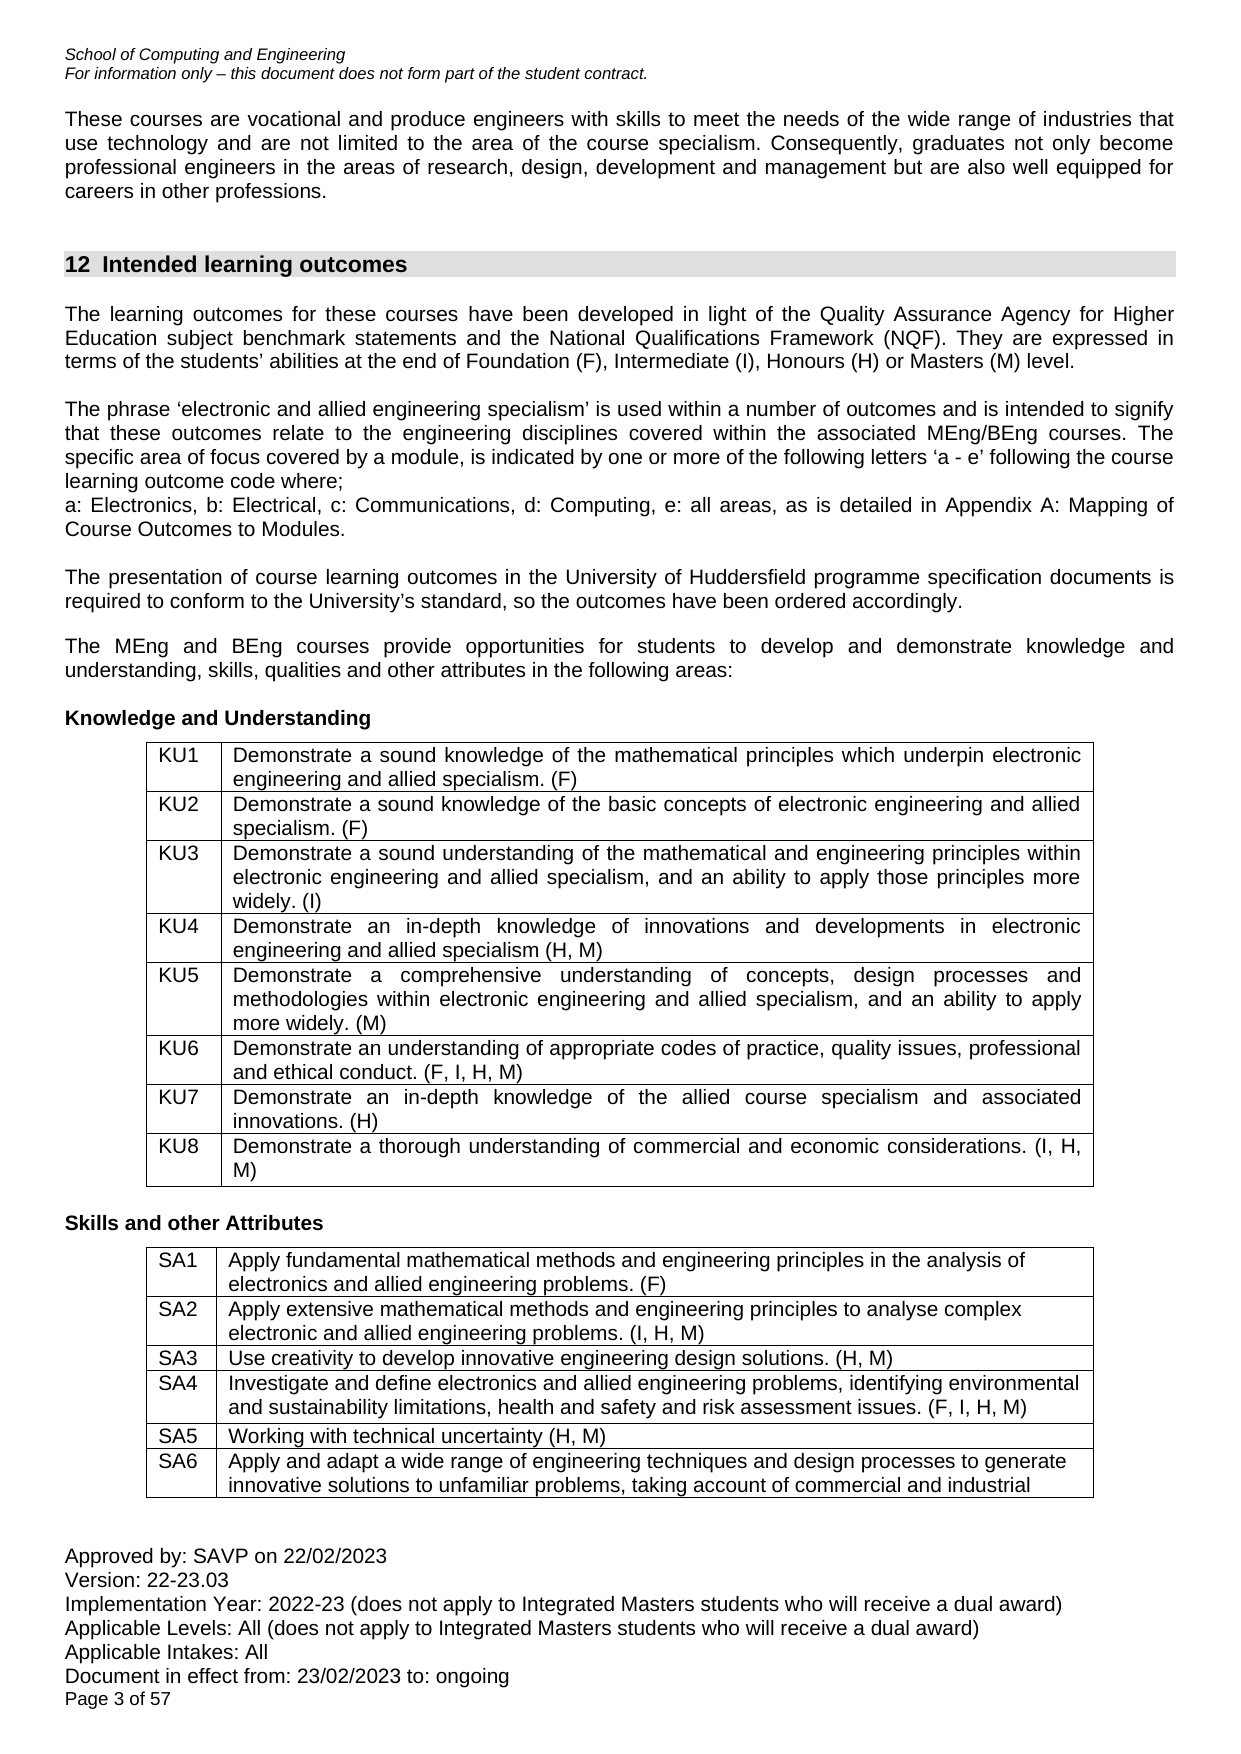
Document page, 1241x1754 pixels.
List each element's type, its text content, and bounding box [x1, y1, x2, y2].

table_cell Demonstrate a sound understanding of the mathematical and engineering principles within electronic engineering and allied specialism, and an ability to apply those principles more widely. (I) [222, 841, 1093, 913]
text The MEng and BEng courses provide opportunities for students to develop and demonstrate knowledge and understanding, skills, qualities and other attributes in the following areas: [64, 634, 1176, 682]
table_cell Demonstrate a thorough understanding of commercial and economic considerations. (I, H, M) [222, 1134, 1093, 1186]
table_cell Investigate and define electronics and allied engineering problems, identifying environmental and sustainability limitations, health and safety and risk assessment issues. (F, I, H, M) [217, 1371, 1093, 1423]
text a: Electronics, b: Electrical, c: Communications, d: Computing, e: all areas, as is detailed in Appendix A: Mapping of Course Outcomes to Modules. [64, 493, 1176, 541]
table_cell KU3 [147, 841, 221, 913]
table_cell KU8 [147, 1134, 221, 1186]
table_cell KU6 [147, 1036, 221, 1084]
table_cell Demonstrate a comprehensive understanding of concepts, design processes and methodologies within electronic engineering and allied specialism, and an ability to apply more widely. (M) [222, 963, 1093, 1035]
table_header Demonstrate a sound knowledge of the mathematical principles which underpin electronic engineering and allied specialism. (F) [222, 743, 1093, 791]
text These courses are vocational and produce engineers with skills to meet the needs of the wide range of industries that use technology and are not limited to the area of the course specialism. Consequently, graduates not only become professional engineers in the areas of research, design, development and management but are also well equipped for careers in other professions. [64, 107, 1176, 203]
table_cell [217, 1449, 1093, 1497]
table_cell SA2 [147, 1297, 216, 1345]
table_header KU1 [147, 743, 221, 791]
table_cell SA3 [147, 1346, 216, 1370]
text Knowledge and Understanding [64, 706, 1176, 730]
table_cell SA5 [147, 1424, 216, 1448]
table_cell SA4 [147, 1371, 216, 1423]
table_cell SA6 [147, 1449, 216, 1497]
table_cell Demonstrate an in-depth knowledge of the allied course specialism and associated innovations. (H) [222, 1085, 1093, 1133]
table_cell Use creativity to develop innovative engineering design solutions. (H, M) [217, 1346, 1093, 1370]
table_cell Working with technical uncertainty (H, M) [217, 1424, 1093, 1448]
subtitle 12 Intended learning outcomes [64, 251, 1176, 277]
text The learning outcomes for these courses have been developed in light of the Quality Assurance Agency for Higher Education subject benchmark statements and the National Qualifications Framework (NQF). They are expressed in terms of the students’ abilities at the end of Foundation (F), Intermediate (I), Honours (H) or Masters (M) level. [64, 301, 1176, 373]
table_cell Apply extensive mathematical methods and engineering principles to analyse complex electronic and allied engineering problems. (I, H, M) [217, 1297, 1093, 1345]
table_cell Demonstrate an understanding of appropriate codes of practice, quality issues, professional and ethical conduct. (F, I, H, M) [222, 1036, 1093, 1084]
table_cell Demonstrate an in-depth knowledge of innovations and developments in electronic engineering and allied specialism (H, M) [222, 914, 1093, 962]
table_cell KU2 [147, 792, 221, 840]
table_header Apply fundamental mathematical methods and engineering principles in the analysis of electronics and allied engineering problems. (F) [217, 1248, 1093, 1296]
text Skills and other Attributes [64, 1211, 1176, 1235]
text The presentation of course learning outcomes in the University of Huddersfield programme specification documents is required to conform to the University’s standard, so the outcomes have been ordered accordingly. [64, 565, 1176, 613]
table_header SA1 [147, 1248, 216, 1296]
table_cell KU4 [147, 914, 221, 962]
table_cell Demonstrate a sound knowledge of the basic concepts of electronic engineering and allied specialism. (F) [222, 792, 1093, 840]
table_cell KU7 [147, 1085, 221, 1133]
table_cell KU5 [147, 963, 221, 1035]
text The phrase ‘electronic and allied engineering specialism’ is used within a number of outcomes and is intended to signify that these outcomes relate to the engineering disciplines covered within the associated MEng/BEng courses. The specific area of focus covered by a module, is indicated by one or more of the following letters ‘a - e’ following the course learning outcome code where; [64, 397, 1176, 493]
